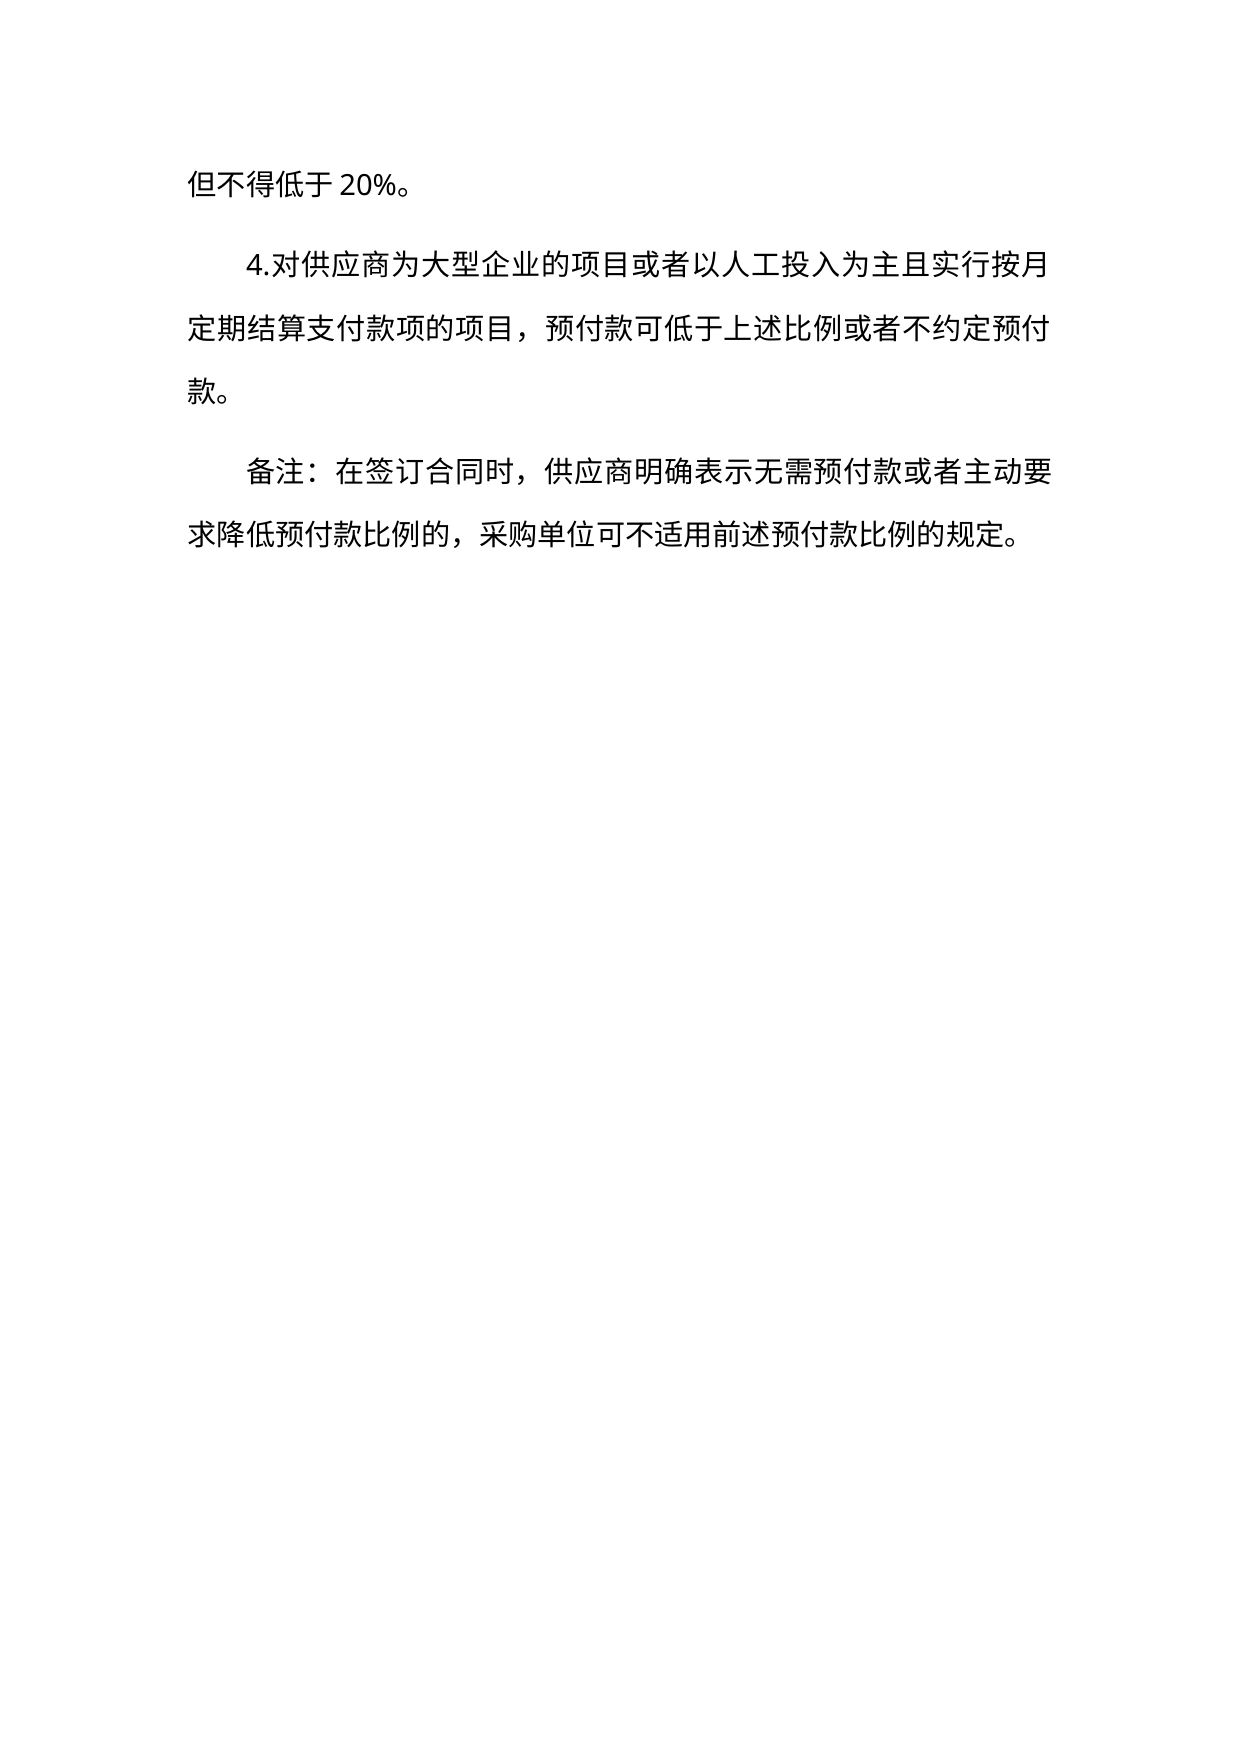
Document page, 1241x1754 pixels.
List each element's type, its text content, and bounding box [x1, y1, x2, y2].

text 4.对供应商为大型企业的项目或者以人工投入为主且实行按月定期结算支付款项的项目，预付款可低于上述比例或者不约定预付款。 [187, 242, 1053, 411]
text 备注：在签订合同时，供应商明确表示无需预付款或者主动要求降低预付款比例的，采购单位可不适用前述预付款比例的规定。 [187, 448, 1053, 554]
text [187, 162, 1053, 204]
